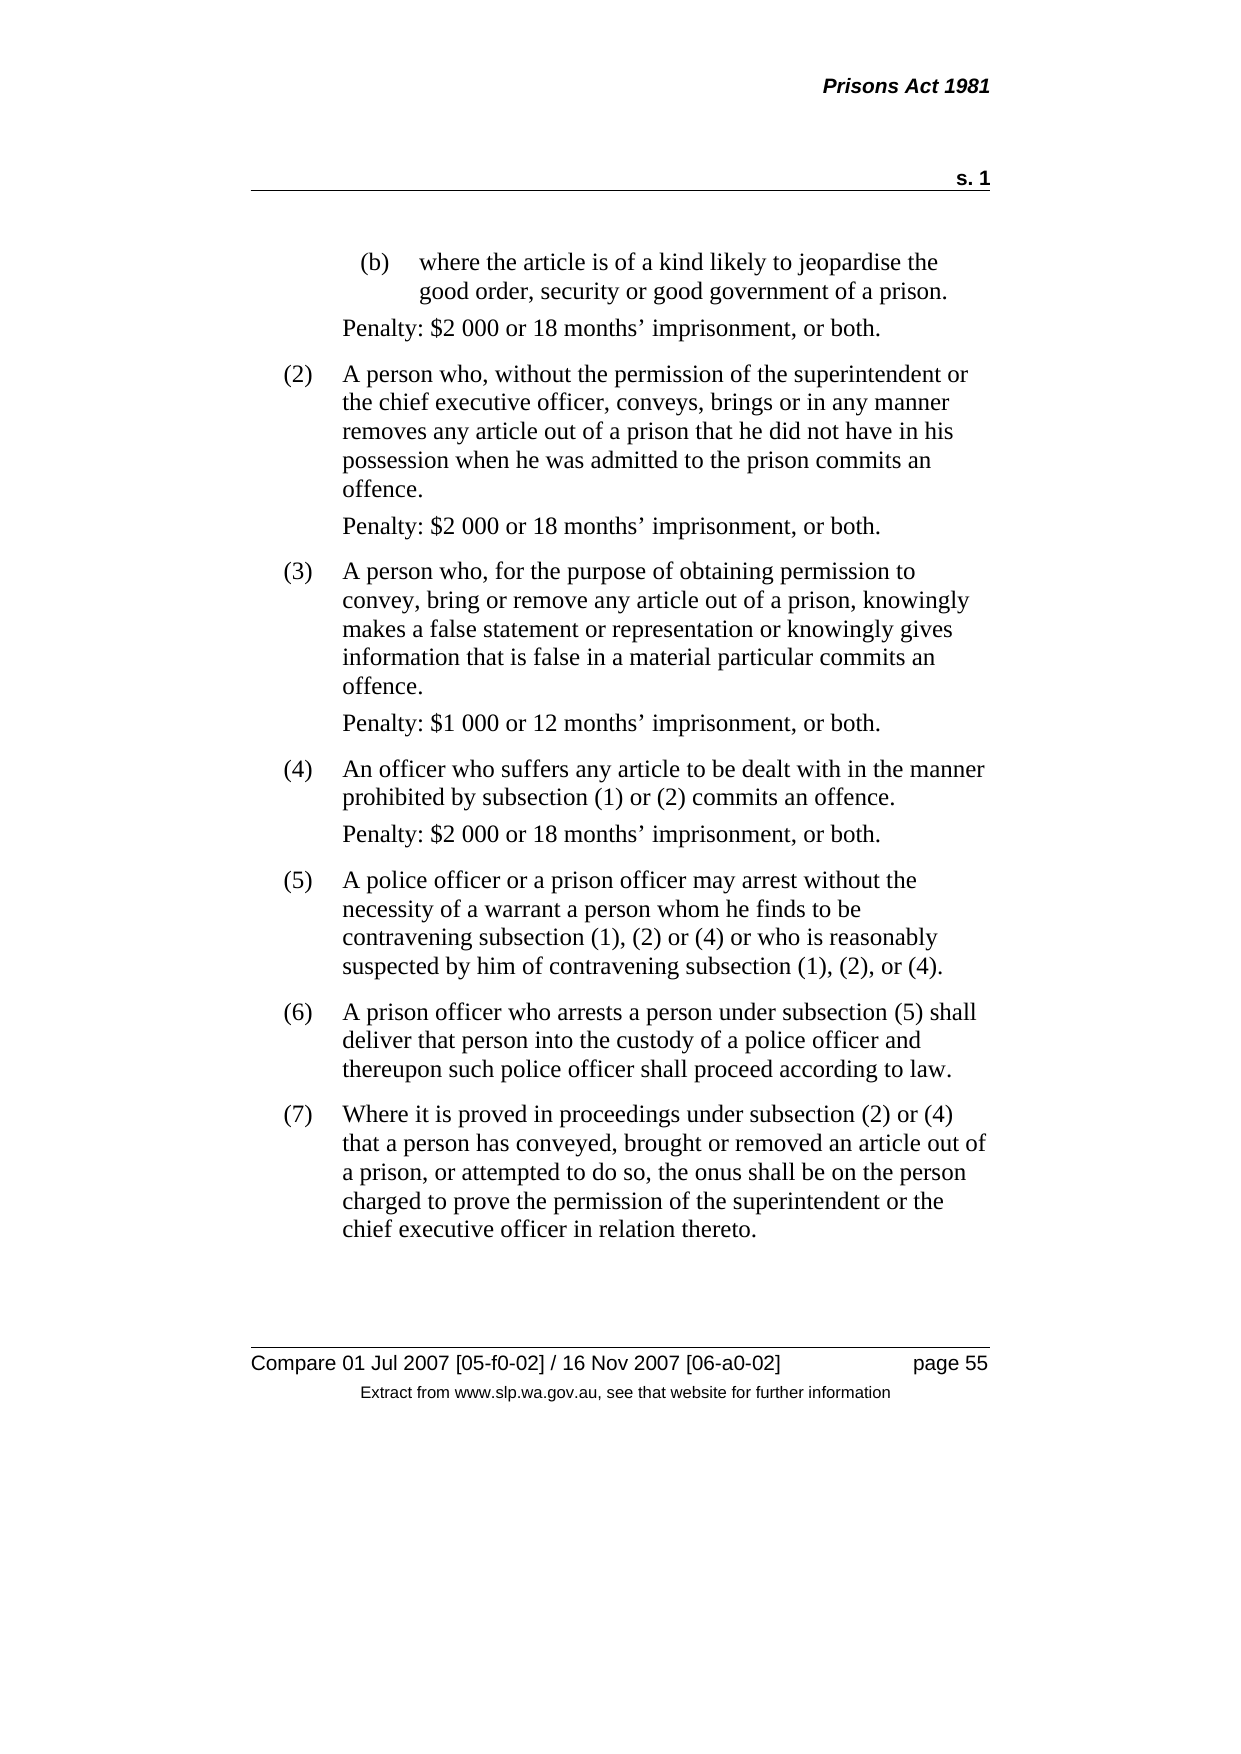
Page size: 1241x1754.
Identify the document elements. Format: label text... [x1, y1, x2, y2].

text (5) A police officer or a prison officer may arrest without the necessity of a warrant a person whom he finds to be contravening subsection (1), (2) or (4) or who is reasonably suspected by him of contravening subsection (1), (2), or (4). [251, 865, 990, 980]
text (2) A person who, without the permission of the superintendent or the chief executive officer, conveys, brings or in any manner removes any article out of a prison that he did not have in his possession when he was admitted to the prison commits an offence. [251, 359, 990, 502]
text Penalty: $2 000 or 18 months’ imprisonment, or both. [251, 313, 990, 342]
text Penalty: $2 000 or 18 months’ imprisonment, or both. [251, 819, 990, 848]
text (3) A person who, for the purpose of obtaining permission to convey, bring or remove any article out of a prison, knowingly makes a false statement or representation or knowingly gives information that is false in a material particular commits an offence. [251, 556, 990, 700]
text (4) An officer who suffers any article to be dealt with in the manner prohibited by subsection (1) or (2) commits an offence. [251, 754, 990, 811]
text (b) where the article is of a kind likely to jeopardise the good order, security or good government of a prison. [251, 247, 990, 305]
text Penalty: $2 000 or 18 months’ imprisonment, or both. [251, 511, 990, 539]
text Penalty: $1 000 or 12 months’ imprisonment, or both. [251, 708, 990, 737]
text (7) Where it is proved in proceedings under subsection (2) or (4) that a person has conveyed, brought or removed an article out of a prison, or attempted to do so, the onus shall be on the person charged to prove the permission of the superintendent or the chief executive officer in relation thereto. [251, 1099, 990, 1243]
text (6) A prison officer who arrests a person under subsection (5) shall deliver that person into the custody of a police officer and thereupon such police officer shall proceed according to law. [251, 997, 990, 1083]
